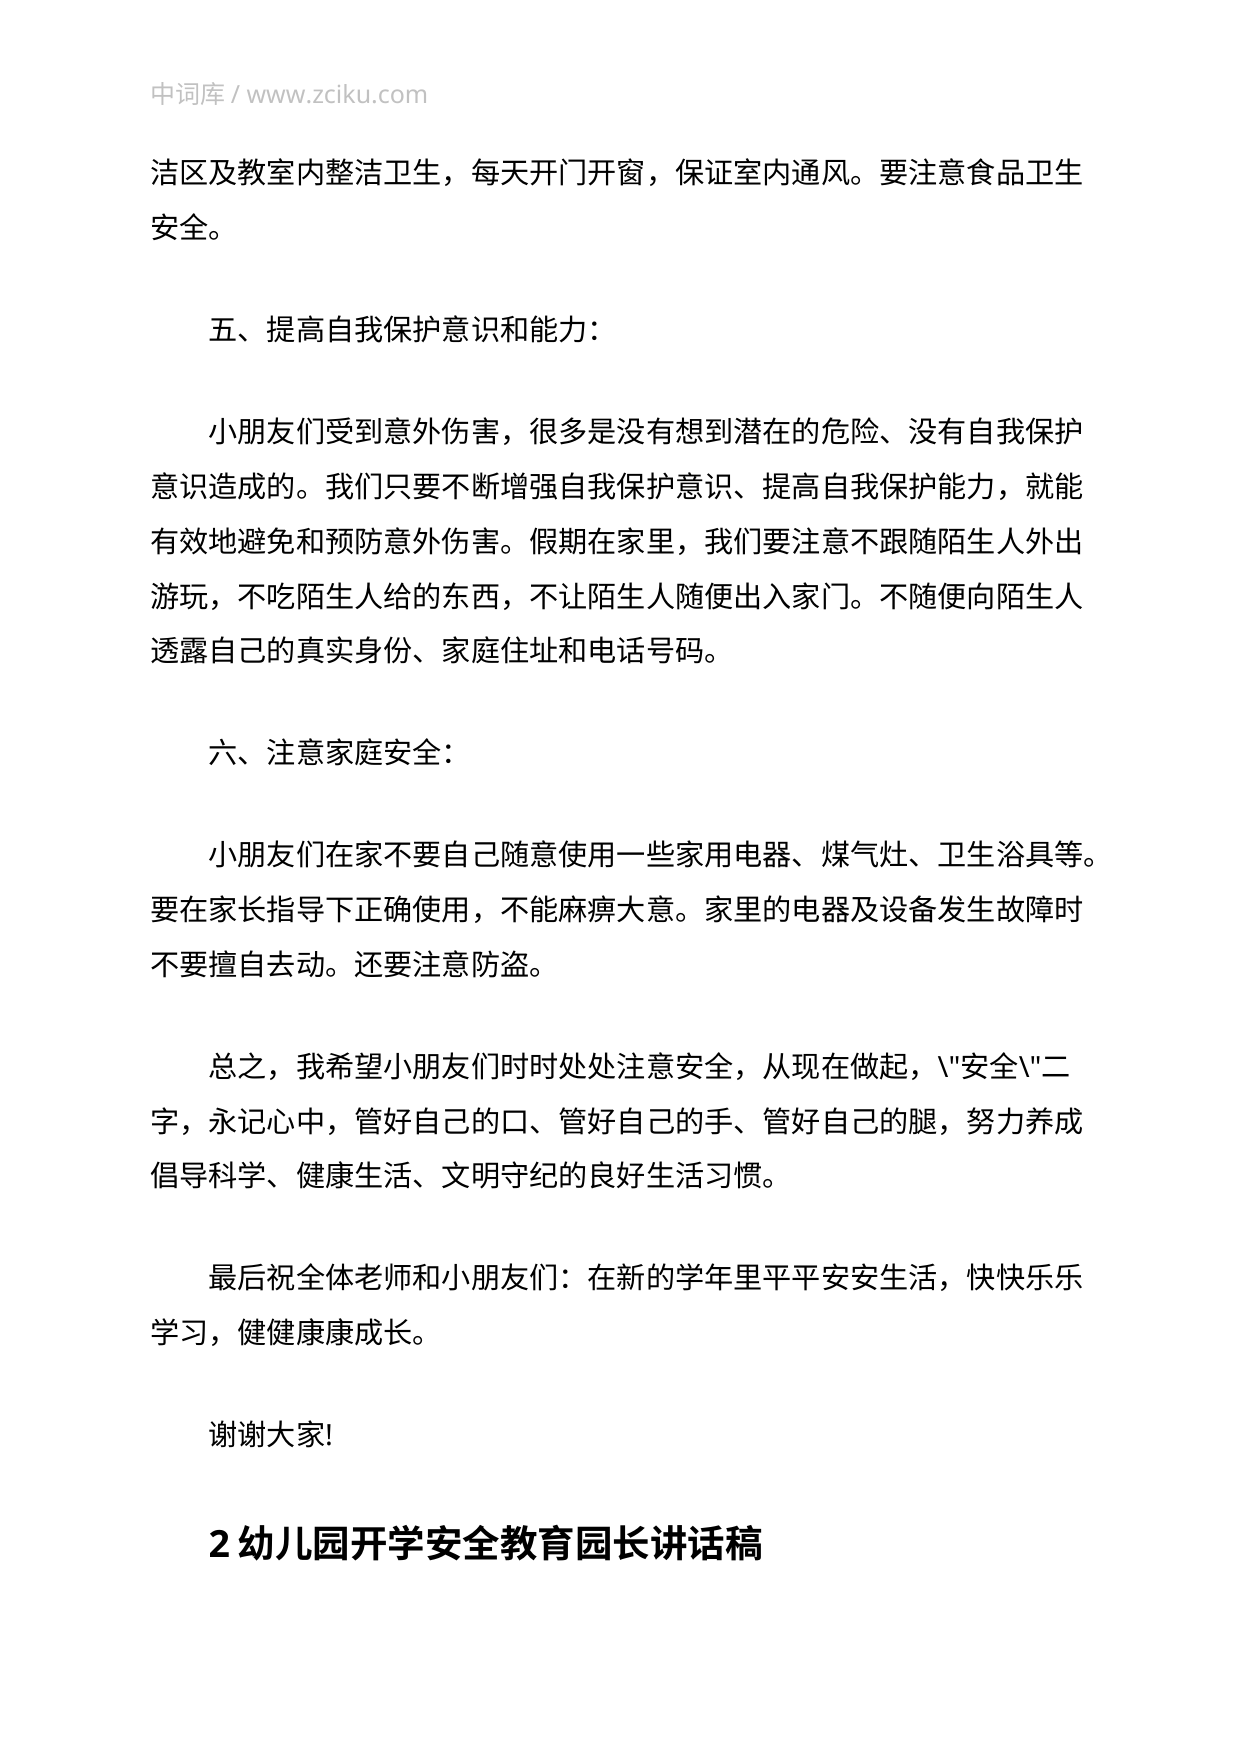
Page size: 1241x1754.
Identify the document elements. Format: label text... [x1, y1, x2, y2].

text 小朋友们在家不要自己随意使用一些家用电器、煤气灶、卫生浴具等。要在家长指导下正确使用，不能麻痹大意。家里的电器及设备发生故障时不要擅自去动。还要注意防盗。 [150, 832, 1090, 984]
text 2幼儿园开学安全教育园长讲话稿 [150, 1513, 1090, 1568]
text 六、注意家庭安全： [150, 730, 1090, 772]
text 小朋友们受到意外伤害，很多是没有想到潜在的危险、没有自我保护意识造成的。我们只要不断增强自我保护意识、提高自我保护能力，就能有效地避免和预防意外伤害。假期在家里，我们要注意不跟随陌生人外出游玩，不吃陌生人给的东西，不让陌生人随便出入家门。不随便向陌生人透露自己的真实身份、家庭住址和电话号码。 [150, 408, 1090, 670]
text 最后祝全体老师和小朋友们：在新的学年里平平安安生活，快快乐乐学习，健健康康成长。 [150, 1255, 1090, 1352]
text 谢谢大家! [150, 1411, 1090, 1454]
text 五、提高自我保护意识和能力： [150, 307, 1090, 349]
text 总之，我希望小朋友们时时处处注意安全，从现在做起，\"安全\"二字，永记心中，管好自己的口、管好自己的手、管好自己的腿，努力养成倡导科学、健康生活、文明守纪的良好生活习惯。 [150, 1043, 1090, 1195]
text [150, 150, 1090, 247]
